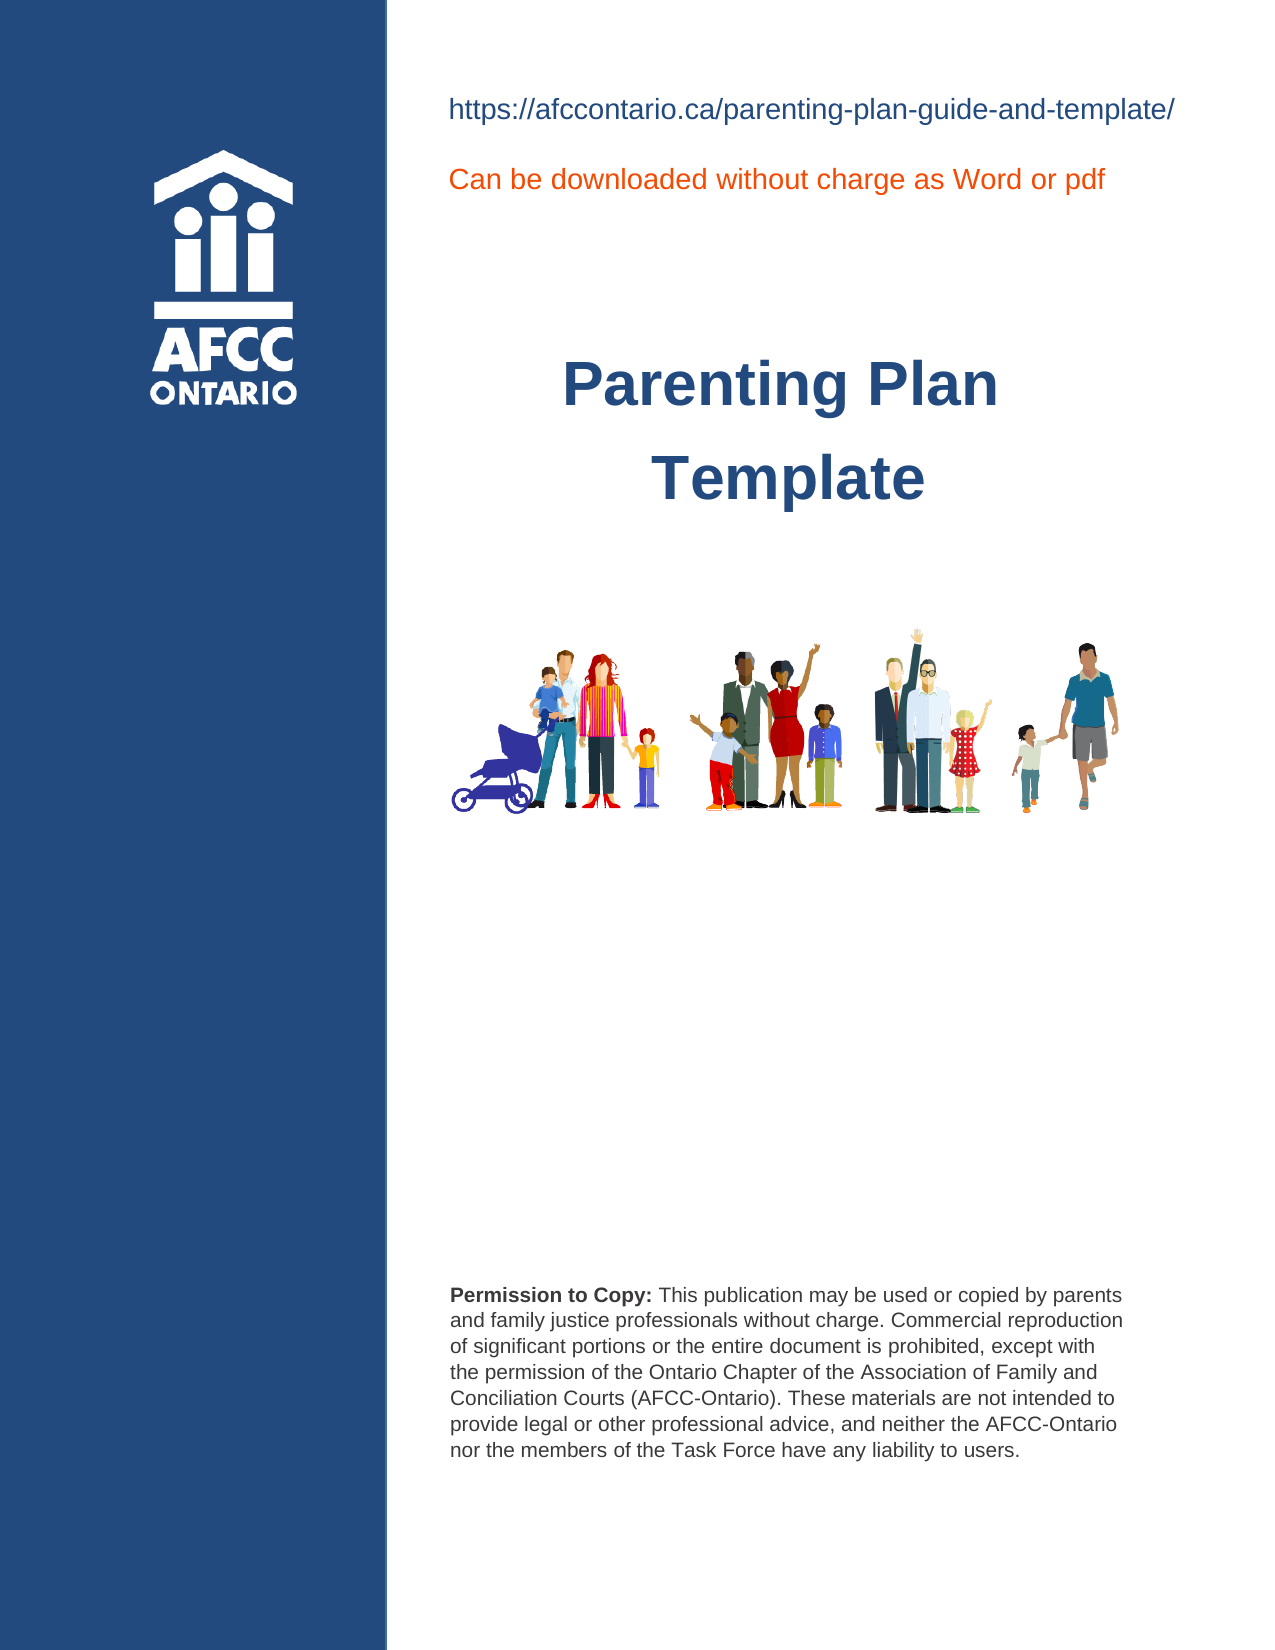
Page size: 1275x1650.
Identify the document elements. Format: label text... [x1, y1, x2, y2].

picture [451, 650, 660, 814]
picture [874, 628, 993, 813]
picture [150, 149, 297, 405]
title Parenting Plan Template [562, 347, 1002, 512]
text Permission to Copy: This publication may be used or copied by parents and family justice professionals without charge. Commercial reproduction of significant portions or the entire document is prohibited, except with the permission of the Ontario Chapter of the Association of Family and Conciliation Courts (AFCC-Ontario). These materials are not intended to provide legal or other professional advice, and neither the AFCC-Ontario nor the members of the Task Force have any liability to users. [450, 1282, 1124, 1461]
picture [689, 643, 843, 811]
picture [1011, 643, 1119, 813]
text https://afccontario.ca/parenting-plan-guide-and-template/ Can be downloaded without charge as Word or pdf [448, 92, 1192, 195]
